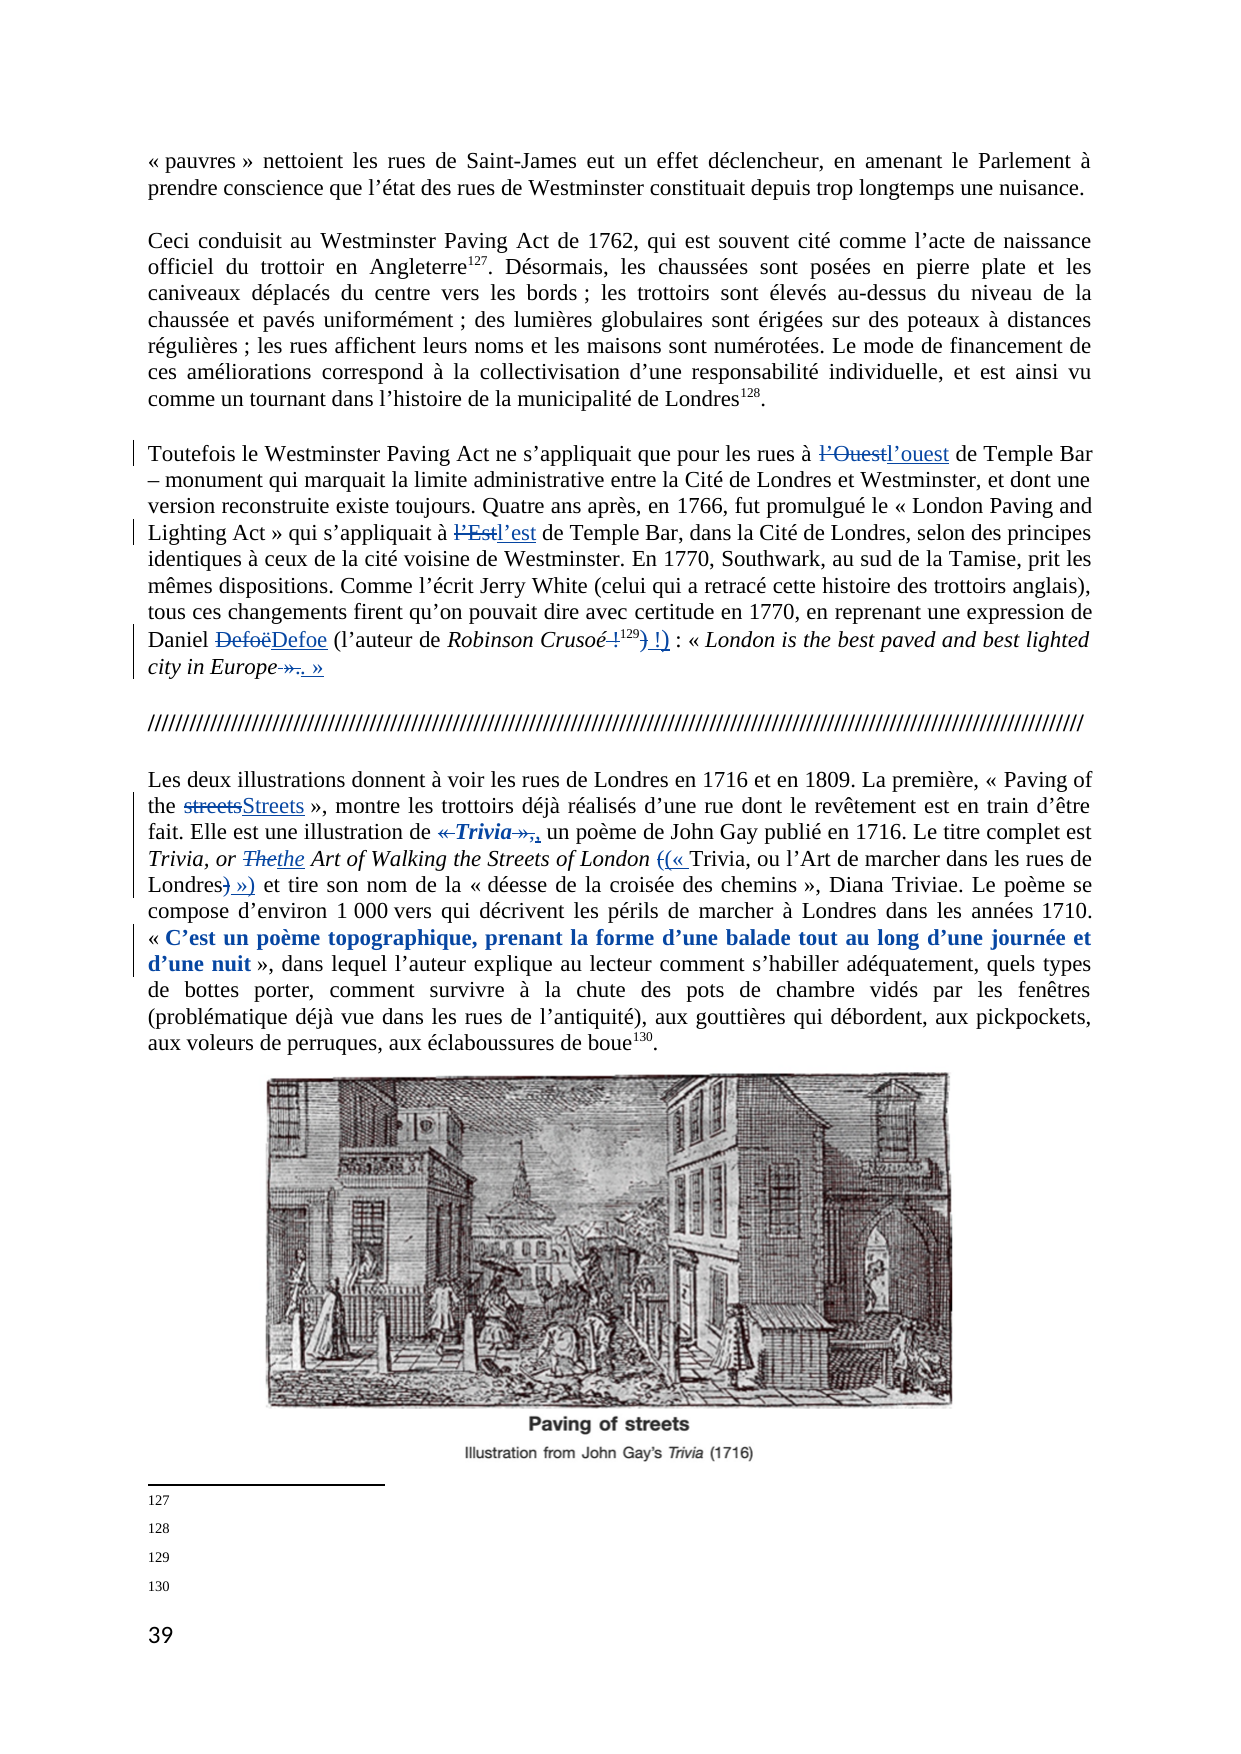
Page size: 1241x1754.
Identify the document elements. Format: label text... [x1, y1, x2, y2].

text Toutefois le Westminster Paving Act ne s’appliquait que pour les rues à de Temple Bar – monument qui marquait la limite administrative entre la Cité de Londres et Westminster, et dont une version reconstruite existe toujours. Quatre ans après, en 1766, fut promulgué le « London Paving and Lighting Act » qui s’appliquait à de Temple Bar, dans la Cité de Londres, selon des principes identiques à ceux de la cité voisine de Westminster. En 1770, Southwark, au sud de la Tamise, prit les mêmes dispositions. Comme l’écrit Jerry White (celui qui a retracé cette histoire des trottoirs anglais), tous ces changements firent qu’on pouvait dire avec certitude en 1770, en reprenant une expression de Daniel (l’auteur de Robinson Crusoé : « London is the best paved and best lighted city in Europe [148, 440, 1093, 679]
text Les deux illustrations donnent à voir les rues de Londres en 1716 et en 1809. La première, « Paving of the », montre les trottoirs déjà réalisés d’une rue dont le revêtement est en train d’être fait. Elle est une illustration de Trivia un poème de John Gay publié en 1716. Le titre complet est Trivia, or Art of Walking the Streets of London Trivia, ou l’Art de marcher dans les rues de Londres et tire son nom de la « déesse de la croisée des chemins », Diana Triviae. Le poème se compose d’environ 1 000 vers qui décrivent les périls de marcher à Londres dans les années 1710. « C’est un poème topographique, prenant la forme d’une balade tout au long d’une journée et d’une nuit », dans lequel l’auteur explique au lecteur comment s’habiller adéquatement, quels types de bottes porter, comment survivre à la chute des pots de chambre vidés par les fenêtres (problématique déjà vue dans les rues de l’antiquité), aux gouttières qui débordent, aux pickpockets, aux voleurs de perruques, aux éclaboussures de boue. [148, 766, 1093, 1056]
text /////////////////////////////////////////////////////////////////////////////////////////////////////////////////////////////////////// [148, 708, 1093, 737]
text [148, 148, 1093, 200]
text Ceci conduisit au Westminster Paving Act de 1762, qui est souvent cité comme l’acte de naissance officiel du trottoir en Angleterre. Désormais, les chaussées sont posées en pierre plate et les caniveaux déplacés du centre vers les bords ; les trottoirs sont élevés au-dessus du niveau de la chaussée et pavés uniformément ; des lumières globulaires sont érigées sur des poteaux à distances régulières ; les rues affichent leurs noms et les maisons sont numérotées. Le mode de financement de ces améliorations correspond à la collectivisation d’une responsabilité individuelle, et est ainsi vu comme un tournant dans l’histoire de la municipalité de Londres. [148, 227, 1093, 411]
picture [249, 1055, 991, 1470]
